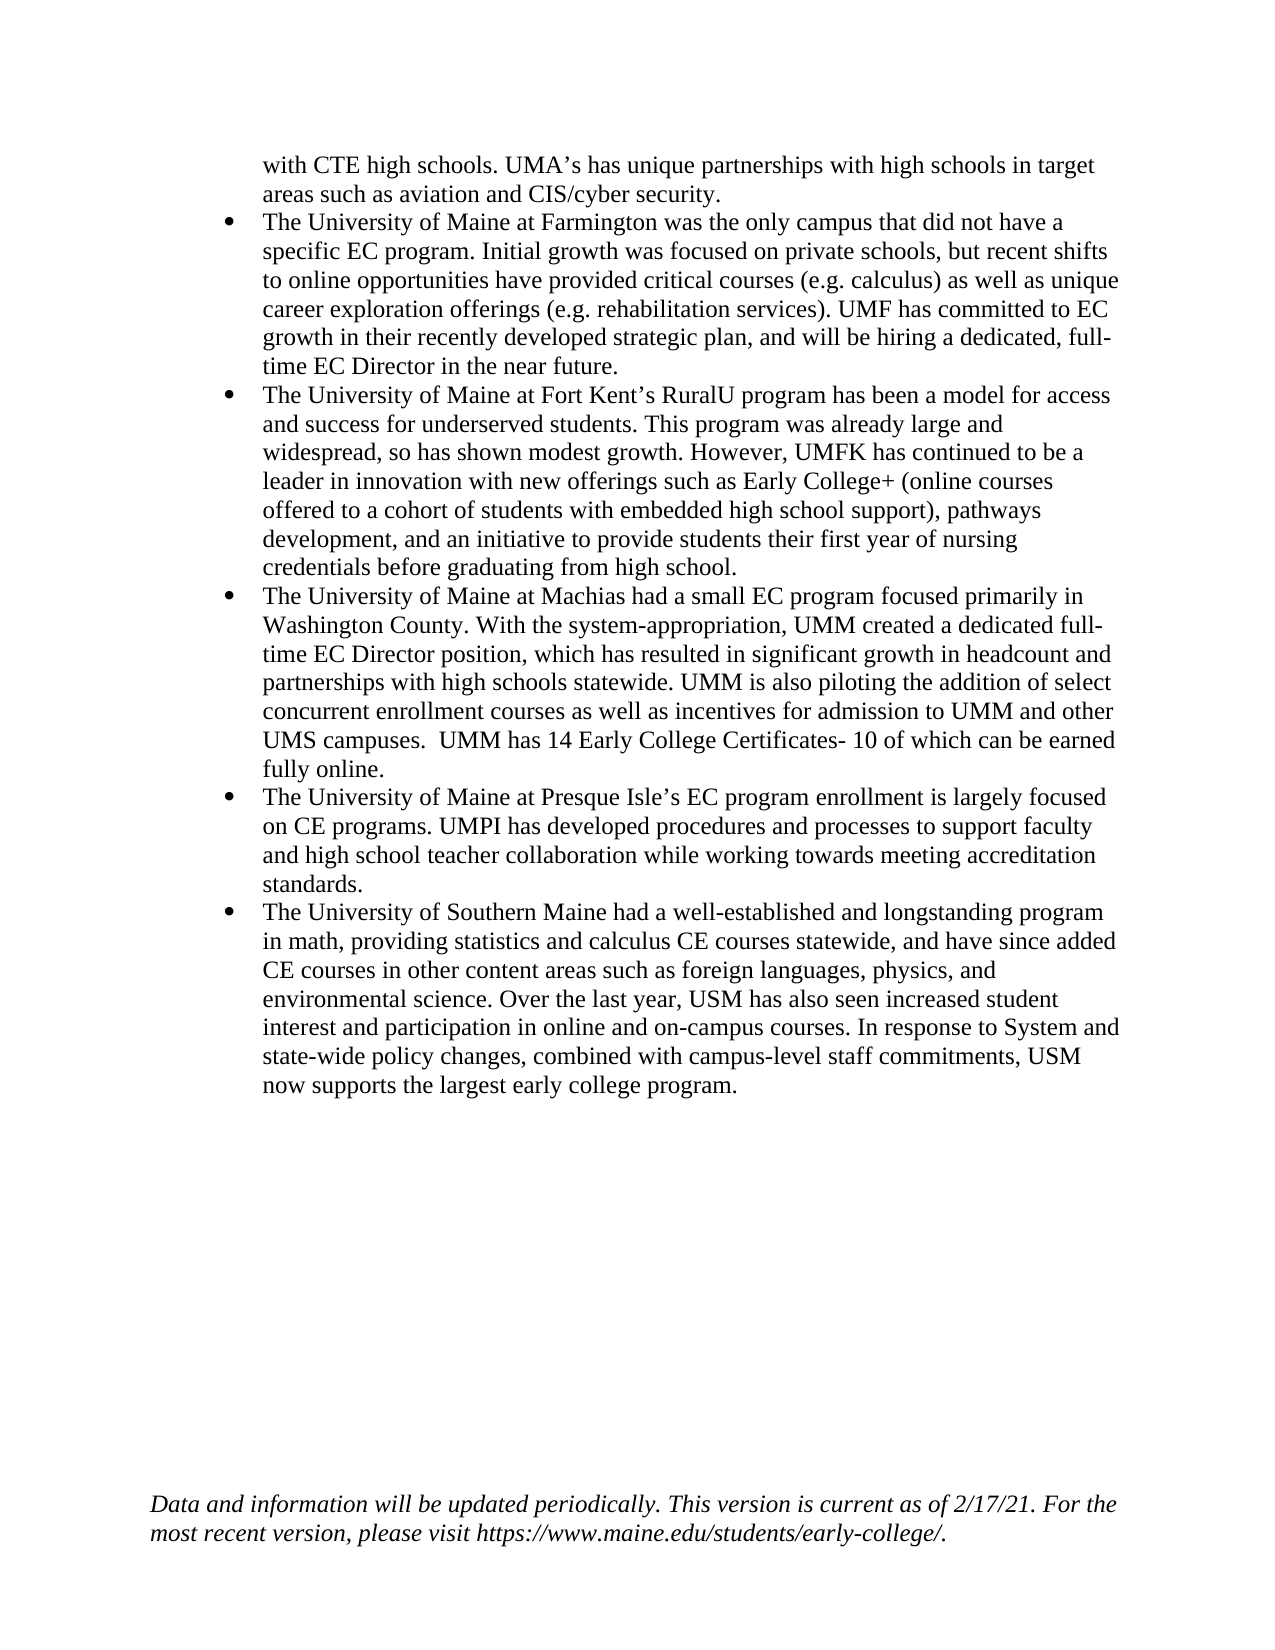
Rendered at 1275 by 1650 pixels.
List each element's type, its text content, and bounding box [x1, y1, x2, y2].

list The University of Maine at Farmington was the only campus that did not have a specific EC program. Initial growth was focused on private schools, but recent shifts to online opportunities have provided critical courses (e.g. calculus) as well as unique career exploration offerings (e.g. rehabilitation services). UMF has committed to EC growth in their recently developed strategic plan, and will be hiring a dedicated, full-time EC Director in the near future. [225, 207, 1125, 380]
list The University of Maine at Machias had a small EC program focused primarily in Washington County. With the system-appropriation, UMM created a dedicated full-time EC Director position, which has resulted in significant growth in headcount and partnerships with high schools statewide. UMM is also piloting the addition of select concurrent enrollment courses as well as incentives for admission to UMM and other UMS campuses. UMM has 14 Early College Certificates- 10 of which can be earned fully online. [225, 581, 1125, 782]
list The University of Maine at Fort Kent’s RuralU program has been a model for access and success for underserved students. This program was already large and widespread, so has shown modest growth. However, UMFK has continued to be a leader in innovation with new offerings such as Early College+ (online courses offered to a cohort of students with embedded high school support), pathways development, and an initiative to provide students their first year of nursing credentials before graduating from high school. [225, 380, 1125, 581]
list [225, 150, 1125, 207]
list The University of Southern Maine had a well-established and longstanding program in math, providing statistics and calculus CE courses statewide, and have since added CE courses in other content areas such as foreign languages, physics, and environmental science. Over the last year, USM has also seen increased student interest and participation in online and on-campus courses. In response to System and state-wide policy changes, combined with campus-level staff commitments, USM now supports the largest early college program. [225, 897, 1125, 1099]
list The University of Maine at Presque Isle’s EC program enrollment is largely focused on CE programs. UMPI has developed procedures and processes to support faculty and high school teacher collaboration while working towards meeting accreditation standards. [225, 782, 1125, 897]
